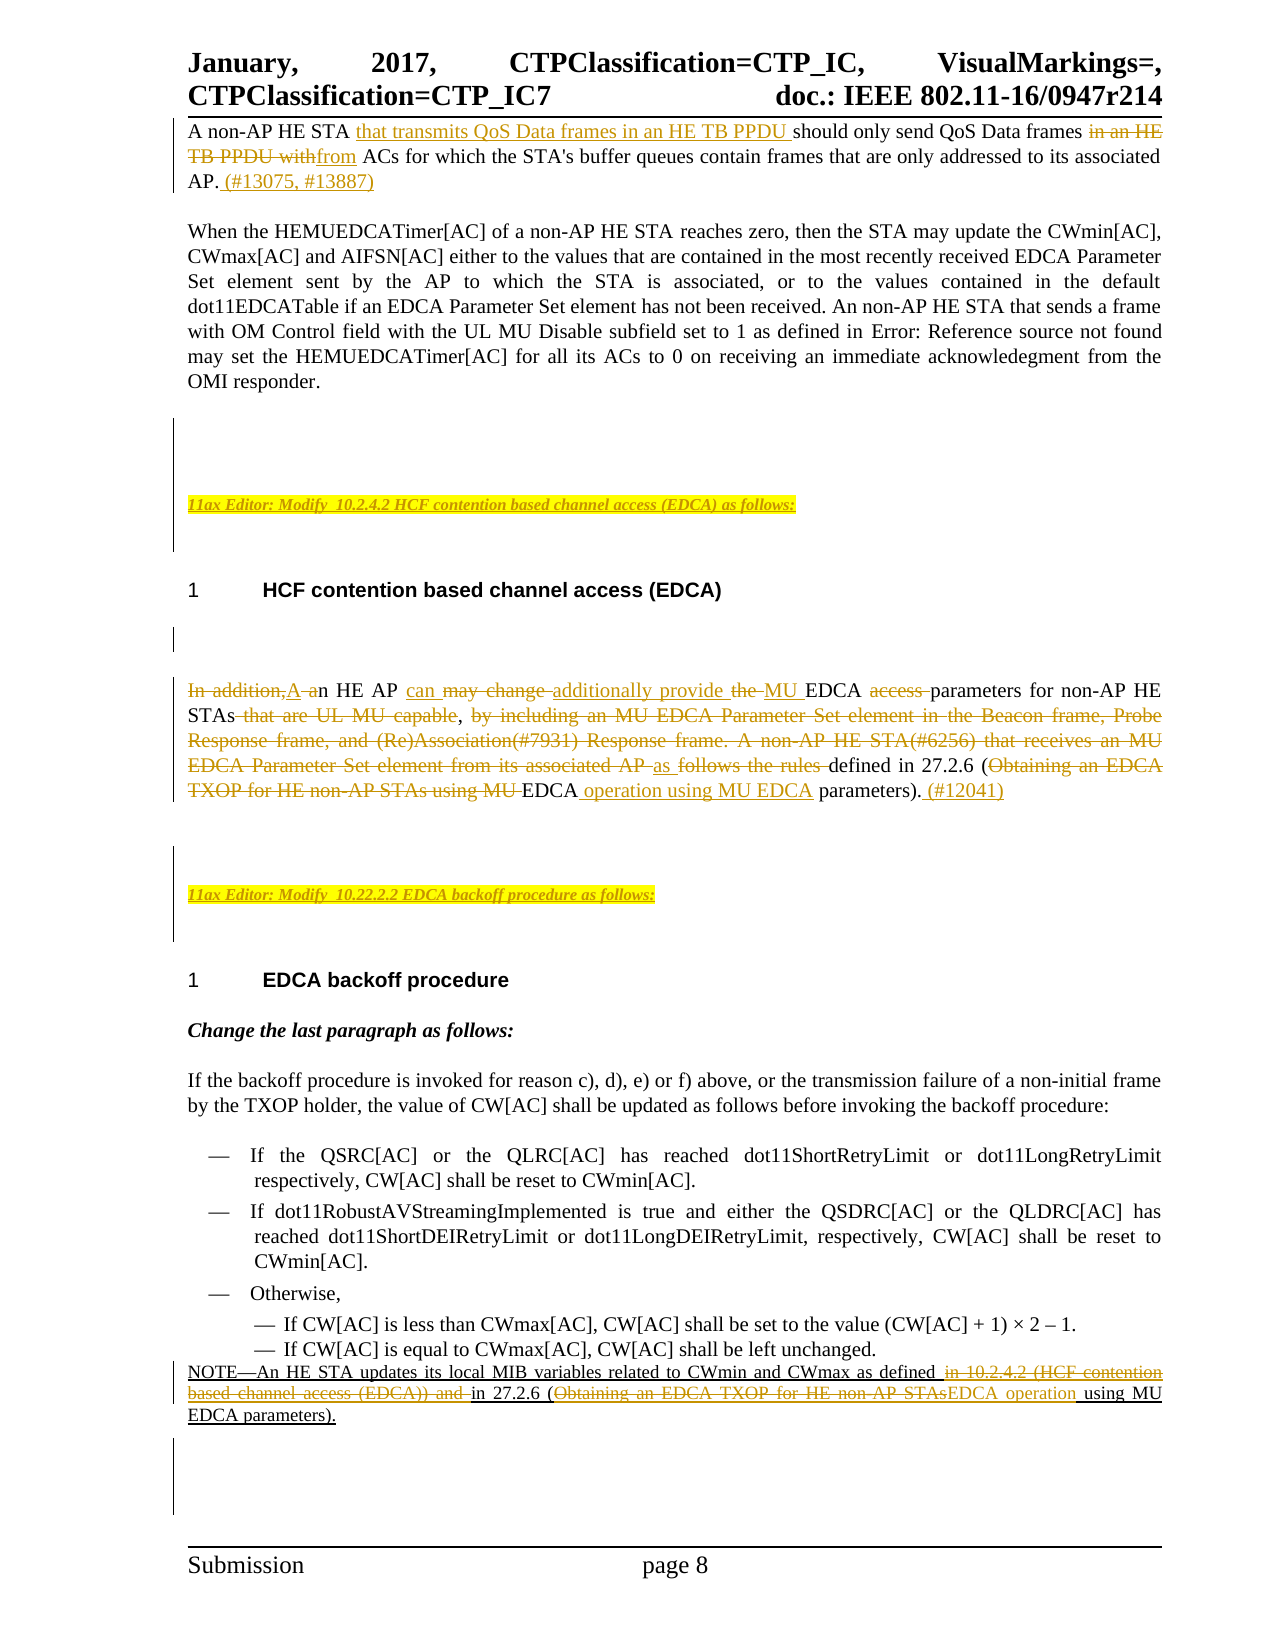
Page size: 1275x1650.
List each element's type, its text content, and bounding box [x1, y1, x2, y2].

list If the QSRC[AC] or the QLRC[AC] has reached dot11ShortRetryLimit or dot11LongRetryLimit respectively, CW[AC] shall be reset to CWmin[AC]. [208, 1142, 1162, 1192]
list If CW[AC] is less than CWmax[AC], CW[AC] shall be set to the value (CW[AC] + 1) × 2 – 1. [254, 1311, 1162, 1336]
list Otherwise, [208, 1279, 1162, 1304]
text A non-AP HE STA should only send QoS Data frames ACs for which the STA's buffer queues contain frames that are only addressed to its associated AP.(#8297) [187, 118, 1162, 193]
list HCF contention based channel access (EDCA) [187, 577, 1162, 602]
text n HE AP EDCA parameters for non-AP HE STAs(#6256), defined in 27.2.6 (EDCA parameters). [187, 742, 1162, 802]
text n HE AP EDCA parameters for non-AP HE STAs(#6256), defined in 27.2.6 (EDCA parameters). [187, 677, 1162, 741]
text NOTE—An HE STA updates its local MIB variables related to CWmin and CWmax as defined in 27.2.6 ( using MU EDCA parameters).(#9612) [187, 1361, 1162, 1379]
text (#9857)Change the last paragraph as follows: [187, 1017, 1162, 1042]
text If the backoff procedure is invoked for reason c), d), e) or f) above, or the transmission failure of a non-initial frame by the TXOP holder, the value of CW[AC] shall be updated as follows before invoking the backoff procedure: [187, 1067, 1162, 1117]
text NOTE—An HE STA updates its local MIB variables related to CWmin and CWmax as defined in 27.2.6 ( using MU EDCA parameters).(#9612) [187, 1380, 1162, 1401]
text NOTE—An HE STA updates its local MIB variables related to CWmin and CWmax as defined in 27.2.6 ( using MU EDCA parameters).(#9612) [187, 1402, 1162, 1425]
list If CW[AC] is equal to CWmax[AC], CW[AC] shall be left unchanged. [254, 1336, 1162, 1361]
list If dot11RobustAVStreamingImplemented is true and either the QSDRC[AC] or the QLDRC[AC] has reached dot11ShortDEIRetryLimit or dot11LongDEIRetryLimit, respectively, CW[AC] shall be reset to CWmin[AC]. [208, 1198, 1162, 1273]
list EDCA backoff procedure [187, 967, 1162, 992]
